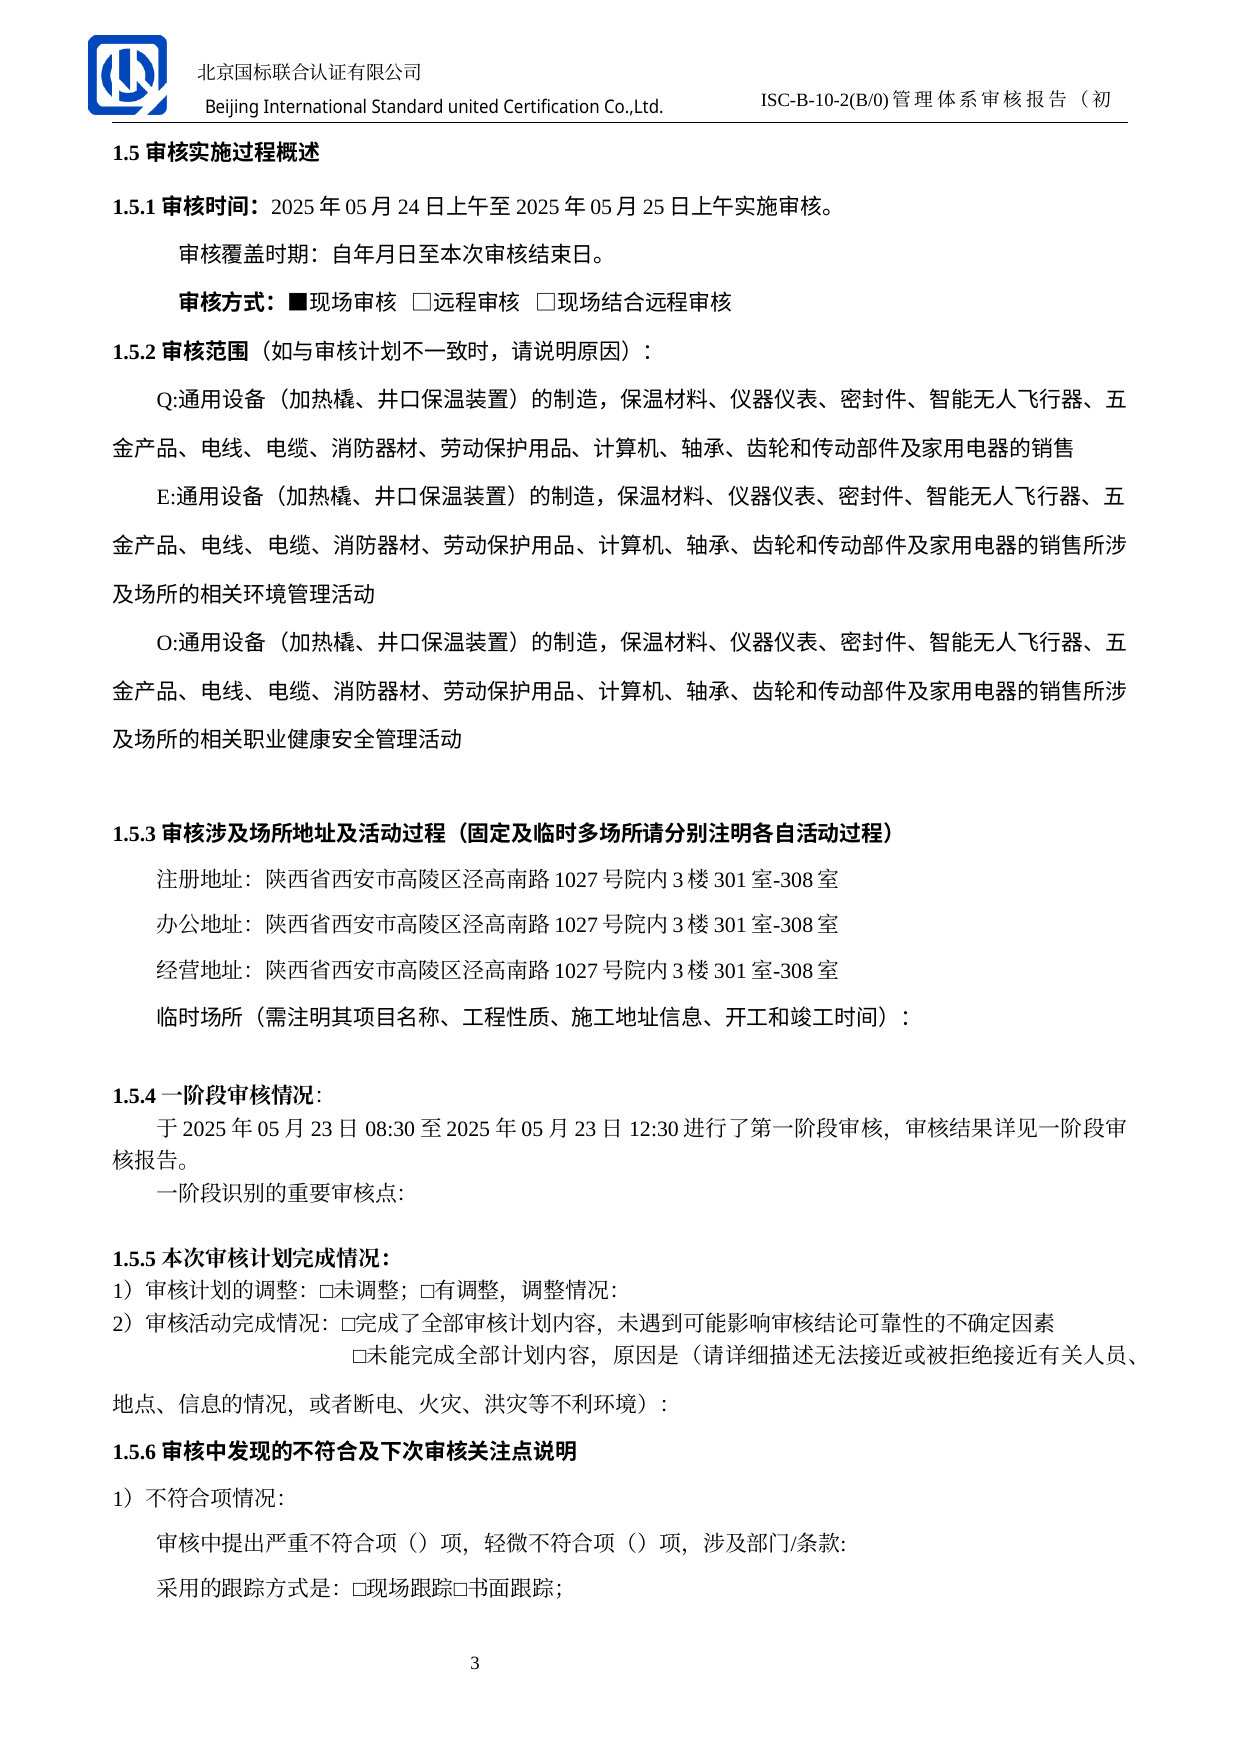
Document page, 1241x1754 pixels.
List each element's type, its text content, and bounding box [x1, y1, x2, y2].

text 1.5.1 审核时间：2025年05月24日上午至2025年05月25日上午实施审核。 [112, 188, 1128, 221]
picture [88, 35, 167, 115]
text 经营地址：陕西省西安市高陵区泾高南路1027号院内3楼301室-308室 [112, 954, 1128, 986]
text 2）审核活动完成情况：□完成了全部审核计划内容，未遇到可能影响审核结论可靠性的不确定因素 [112, 1307, 1128, 1340]
text 1.5.6 审核中发现的不符合及下次审核关注点说明 [112, 1434, 1128, 1466]
text 审核方式：■现场审核 □远程审核 □现场结合远程审核 [112, 285, 1128, 317]
text 1）不符合项情况： [112, 1482, 1128, 1514]
text □未能完成全部计划内容，原因是（请详细描述无法接近或被拒绝接近有关人员、地点、信息的情况，或者断电、火灾、洪灾等不利环境）： [112, 1340, 1128, 1421]
text 一阶段识别的重要审核点： [112, 1177, 1128, 1210]
text 办公地址：陕西省西安市高陵区泾高南路1027号院内3楼301室-308室 [112, 909, 1128, 941]
text 审核中提出严重不符合项（）项，轻微不符合项（）项，涉及部门/条款: [112, 1527, 1128, 1560]
text 1.5 审核实施过程概述 [112, 135, 1128, 167]
text 1.5.3 审核涉及场所地址及活动过程（固定及临时多场所请分别注明各自活动过程） [112, 815, 1128, 848]
text 采用的跟踪方式是：□现场跟踪□书面跟踪； [112, 1572, 1128, 1605]
text O:通用设备（加热橇、井口保温装置）的制造，保温材料、仪器仪表、密封件、智能无人飞行器、五金产品、电线、电缆、消防器材、劳动保护用品、计算机、轴承、齿轮和传动部件及家用电器的销售所涉及场所的相关职业健康安全管理活动 [112, 624, 1128, 754]
text E:通用设备（加热橇、井口保温装置）的制造，保温材料、仪器仪表、密封件、智能无人飞行器、五金产品、电线、电缆、消防器材、劳动保护用品、计算机、轴承、齿轮和传动部件及家用电器的销售所涉及场所的相关环境管理活动 [112, 479, 1128, 609]
text 审核覆盖时期：自年月日至本次审核结束日。 [112, 237, 1128, 269]
text 于2025年05月23日 08:30至2025年05月23日 12:30进行了第一阶段审核，审核结果详见一阶段审核报告。 [112, 1112, 1128, 1177]
text Q:通用设备（加热橇、井口保温装置）的制造，保温材料、仪器仪表、密封件、智能无人飞行器、五金产品、电线、电缆、消防器材、劳动保护用品、计算机、轴承、齿轮和传动部件及家用电器的销售 [112, 382, 1128, 463]
text 1.5.4 一阶段审核情况： [112, 1080, 1128, 1112]
text 临时场所（需注明其项目名称、工程性质、施工地址信息、开工和竣工时间）： [112, 999, 1128, 1032]
text 1.5.2 审核范围（如与审核计划不一致时，请说明原因）： [112, 333, 1128, 366]
text 注册地址：陕西省西安市高陵区泾高南路1027号院内3楼301室-308室 [112, 864, 1128, 896]
text 1.5.5 本次审核计划完成情况： [112, 1242, 1128, 1275]
text 1）审核计划的调整：□未调整；□有调整，调整情况： [112, 1275, 1128, 1307]
